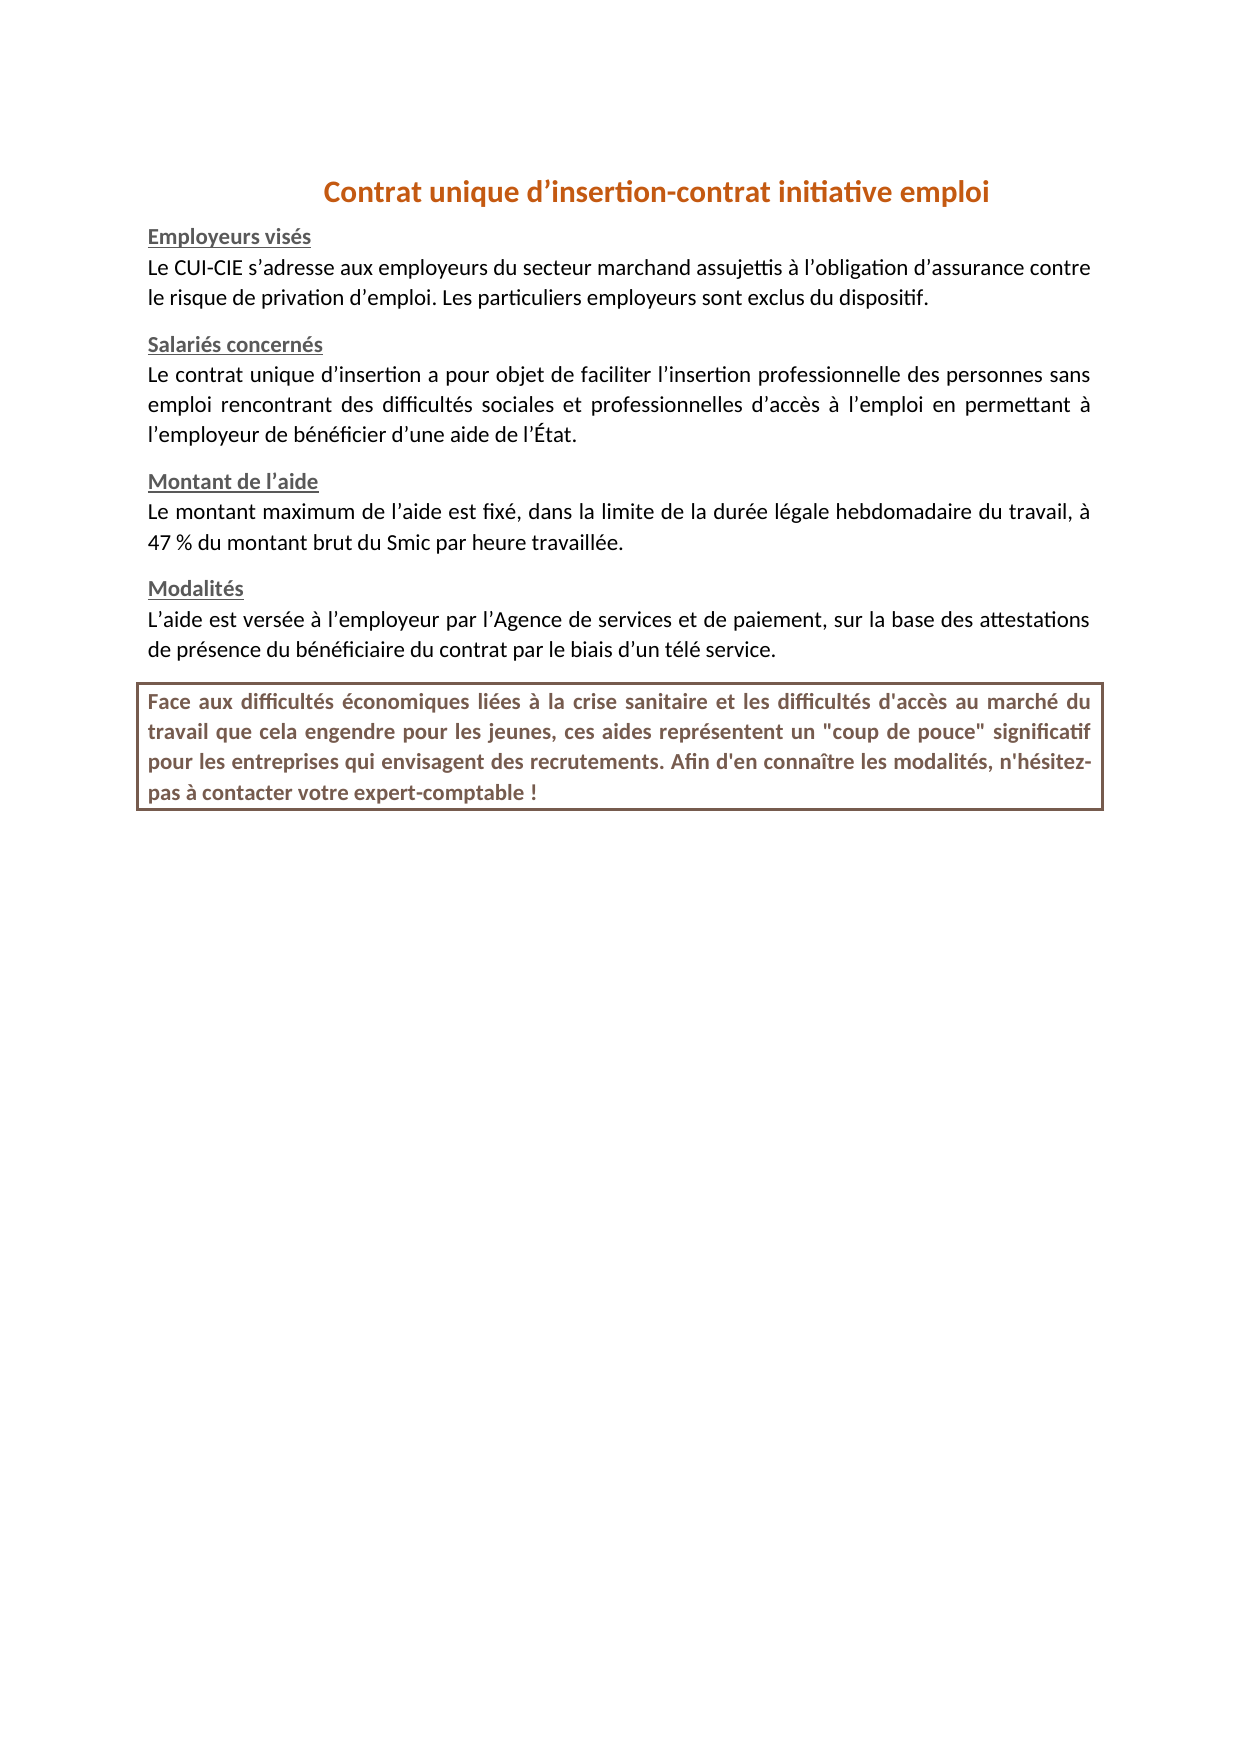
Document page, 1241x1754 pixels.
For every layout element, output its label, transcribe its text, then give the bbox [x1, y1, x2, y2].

text L’aide est versée à l’employeur par l’Agence de services et de paiement, sur la base des attestations de présence du bénéficiaire du contrat par le biais d’un télé service. [148, 605, 1093, 663]
text Le CUI-CIE s’adresse aux employeurs du secteur marchand assujettis à l’obligation d’assurance contre le risque de privation d’emploi. Les particuliers employeurs sont exclus du dispositif. [148, 253, 1093, 311]
text Le contrat unique d’insertion a pour objet de faciliter l’insertion professionnelle des personnes sans emploi rencontrant des difficultés sociales et professionnelles d’accès à l’emploi en permettant à l’employeur de bénéficier d’une aide de l’État. [148, 360, 1093, 448]
subtitle Salariés concernés [148, 330, 1166, 358]
text Le montant maximum de l’aide est fixé, dans la limite de la durée légale hebdomadaire du travail, à 47 % du montant brut du Smic par heure travaillée. [148, 497, 1093, 556]
text Face aux difficultés économiques liées à la crise sanitaire et les difficultés d'accès au marché du travail que cela engendre pour les jeunes, ces aides représentent un "coup de pouce" significatif pour les entreprises qui envisagent des recrutements. Afin d'en connaître les modalités, n'hésitez-pas à contacter votre expert-comptable ! [139, 685, 1101, 808]
text Contrat unique d’insertion-contrat initiative emploi [148, 173, 1166, 211]
subtitle Montant de l’aide [148, 467, 1166, 495]
subtitle Modalités [148, 574, 1166, 603]
subtitle Employeurs visés [148, 222, 1166, 251]
